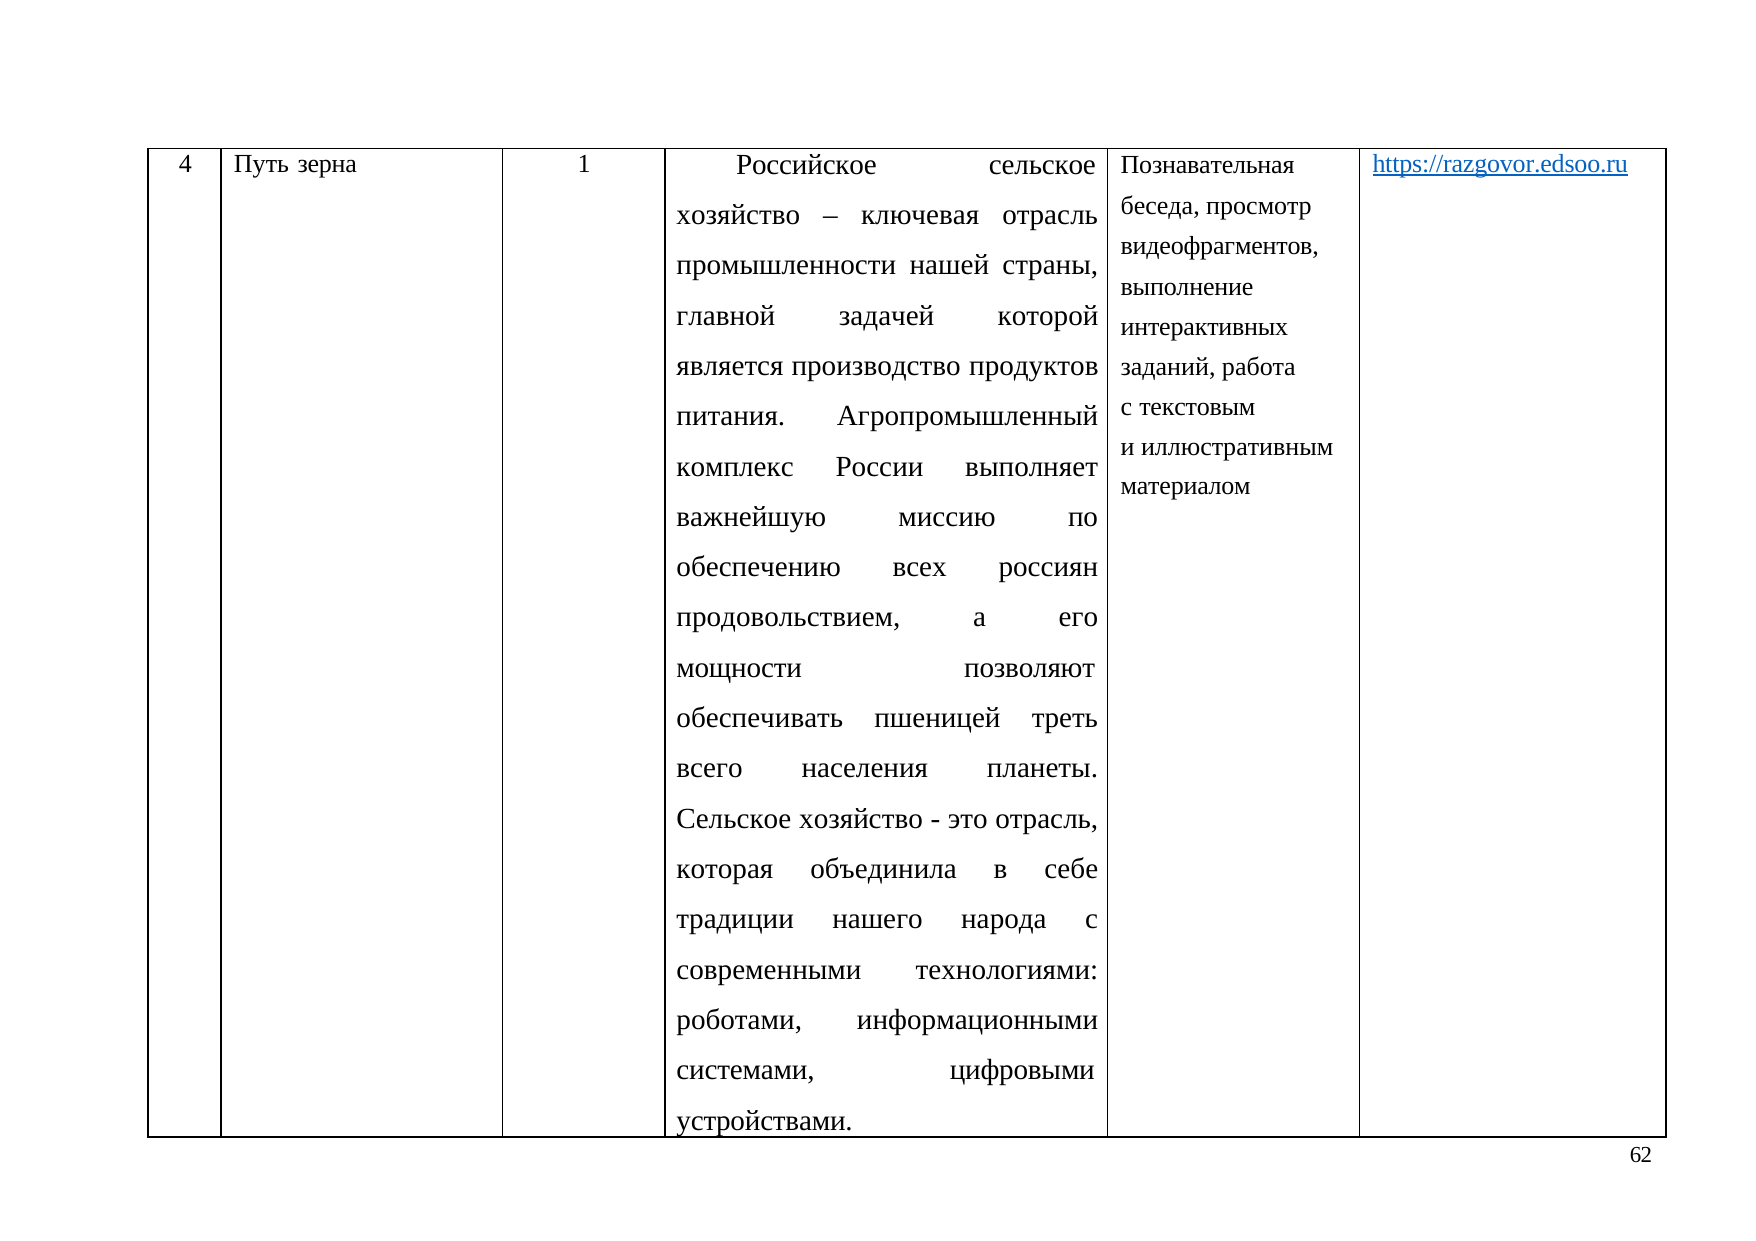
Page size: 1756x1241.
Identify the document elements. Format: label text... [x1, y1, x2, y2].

table_header Путь зерна [222, 149, 502, 1136]
table_header Познавательная беседа, просмотр видеофрагментов, выполнение интерактивных заданий, работа с текстовым и иллюстративным материалом [1108, 149, 1359, 1136]
table_header https://razgovor.edsoo.ru [1360, 149, 1665, 1136]
table_header Российское сельское хозяйство – ключевая отрасль промышленности нашей страны, главной задачей которой является производство продуктов питания. Агропромышленный комплекс России выполняет важнейшую миссию по обеспечению всех россиян продовольствием, а его мощности позволяют обеспечивать пшеницей треть всего населения планеты. Сельское хозяйство - это отрасль, которая объединила в себе традиции нашего народа с современными технологиями: роботами, информационными системами, цифровыми устройствами. [666, 149, 1107, 1136]
table_header 1 [503, 149, 664, 1136]
table_header 4 [149, 149, 220, 1136]
